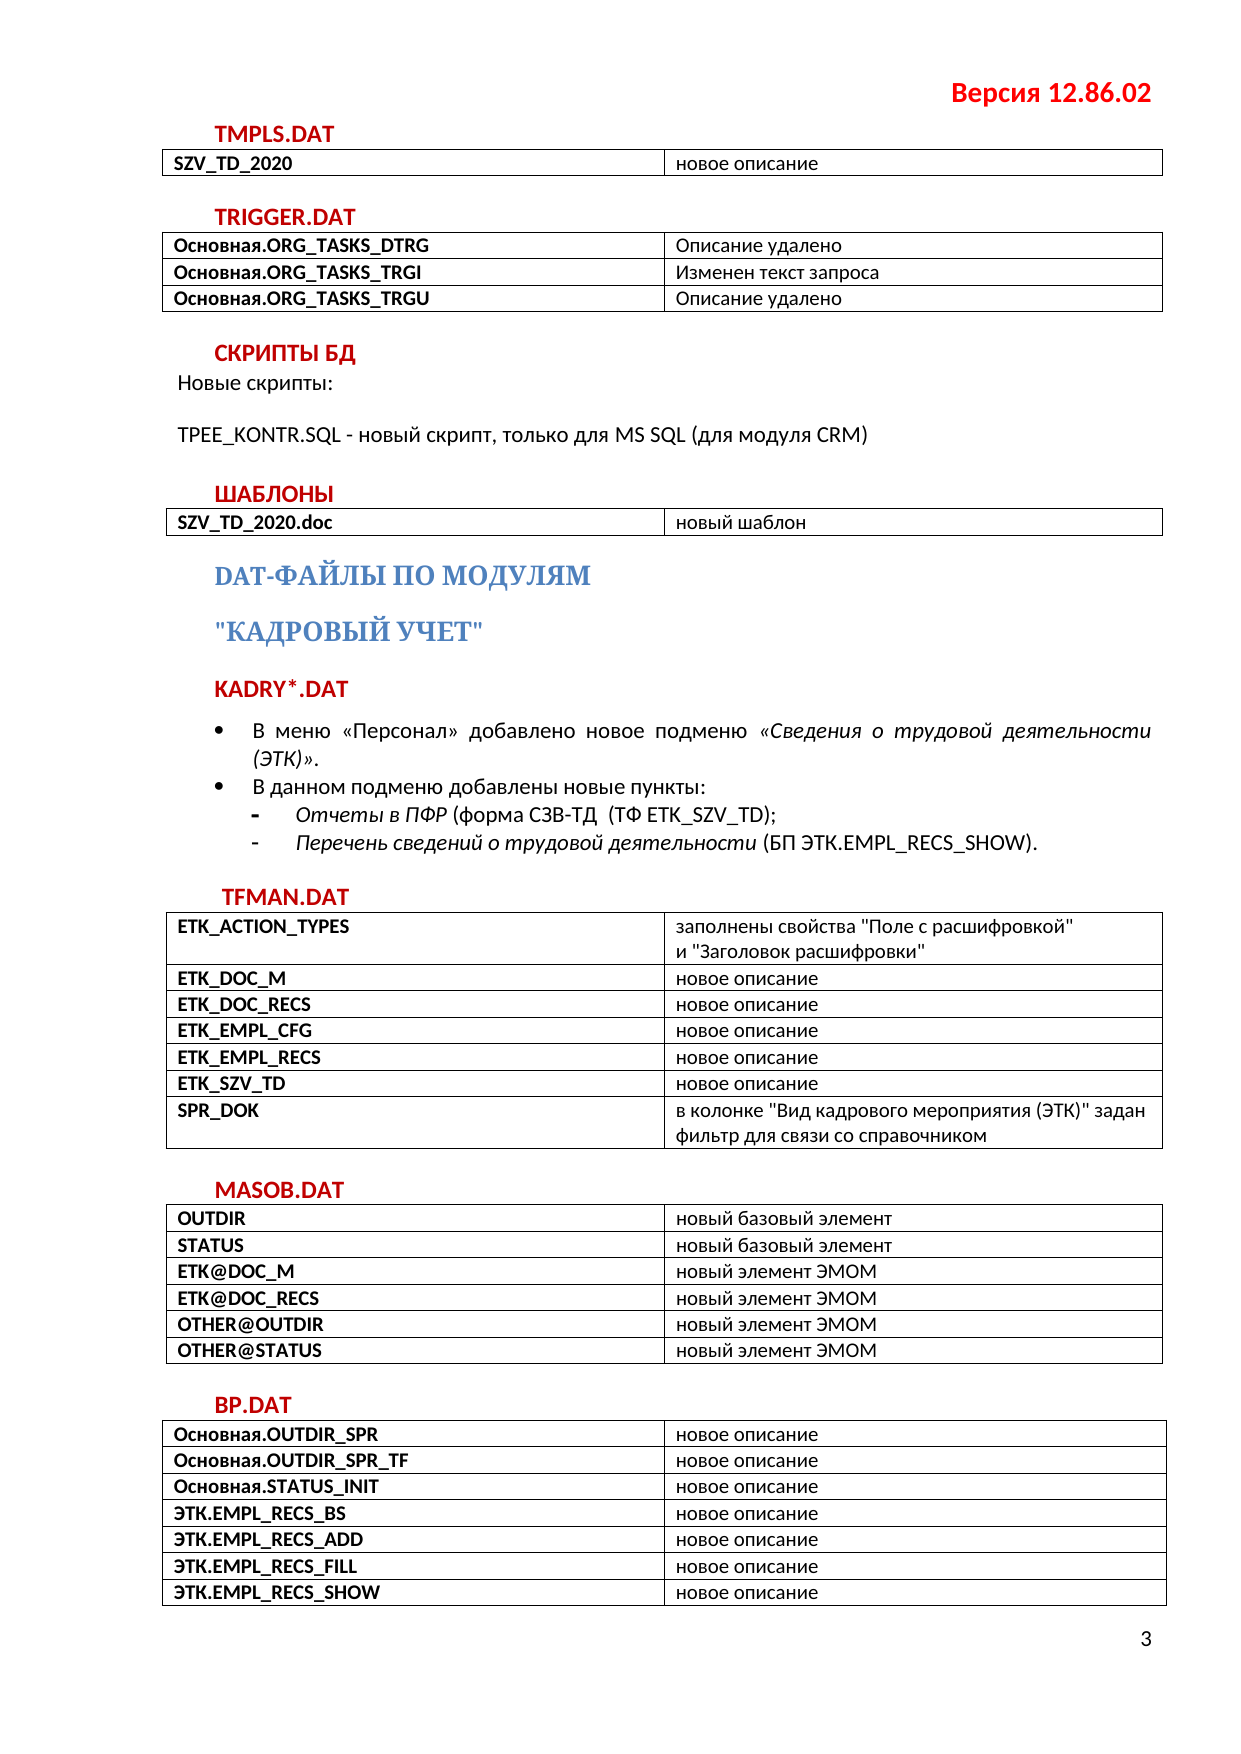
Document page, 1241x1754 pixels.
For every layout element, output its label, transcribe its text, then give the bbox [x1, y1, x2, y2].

list Отчеты в ПФР (форма СЗВ-ТД (ТФ ETK_SZV_TD); [251, 800, 1152, 828]
table_cell ЭТК.EMPL_RECS_BS [163, 1500, 664, 1526]
table_header новое описание [665, 150, 1162, 175]
table_header SZV_TD_2020 [163, 150, 664, 175]
list В данном подменю добавлены новые пункты: [215, 772, 1152, 800]
table_header новый базовый элемент [665, 1205, 1162, 1231]
table_cell новое описание [665, 1580, 1166, 1605]
table_cell новое описание [665, 1527, 1166, 1552]
table_cell ETK_SZV_TD [167, 1071, 664, 1096]
subtitle "кадровый учет" [214, 617, 1152, 648]
table_cell ETK_DOC_M [167, 965, 664, 990]
table_cell OTHER@STATUS [167, 1338, 664, 1363]
subtitle tfman.dat [222, 881, 1152, 912]
table_cell ЭТК.EMPL_RECS_SHOW [163, 1580, 664, 1605]
list В меню «Персонал» добавлено новое подменю «Сведения о трудовой деятельности (ЭТК)». [215, 716, 1152, 772]
table_cell новый элемент ЭМОМ [665, 1258, 1162, 1284]
table_cell Изменен текст запроса [665, 259, 1162, 284]
table_cell SPR_DOK [167, 1097, 664, 1148]
table_header новое описание [665, 1421, 1166, 1446]
table_cell ЭТК.EMPL_RECS_ADD [163, 1527, 664, 1552]
subtitle masob.dat [214, 1174, 1152, 1204]
table_cell новое описание [665, 1044, 1162, 1069]
table_header SZV_TD_2020.doc [167, 509, 664, 535]
table_cell новое описание [665, 965, 1162, 990]
table_cell ETK@DOC_RECS [167, 1285, 664, 1310]
table_cell OTHER@OUTDIR [167, 1311, 664, 1337]
table_header заполнены свойства "Поле с расшифровкой" и "Заголовок расшифровки" [665, 913, 1162, 964]
subtitle bp.dat [214, 1389, 1152, 1420]
subtitle tmpls.dat [214, 118, 1152, 149]
table_cell STATUS [167, 1232, 664, 1257]
text ТРЕЕ_KONTR.SQL - новый скрипт, только для MS SQL (для модуля CRM) [177, 421, 1152, 449]
table_cell Описание удалено [665, 286, 1162, 311]
table_header OUTDIR [167, 1205, 664, 1231]
table_cell ETK_DOC_RECS [167, 991, 664, 1017]
table_cell ETK@DOC_M [167, 1258, 664, 1284]
table_cell ETK_EMPL_CFG [167, 1018, 664, 1043]
table_header Основная.ORG_TASKS_DTRG [163, 233, 664, 258]
table_cell ETK_EMPL_RECS [167, 1044, 664, 1069]
table_cell в колонке "Вид кадрового мероприятия (ЭТК)" задан фильтр для связи со справочником [665, 1097, 1162, 1148]
table_cell новое описание [665, 1474, 1166, 1499]
list Перечень сведений о трудовой деятельности (БП ЭТК.EMPL_RECS_SHOW). [251, 828, 1152, 856]
subtitle kadry*.dat [214, 673, 1152, 704]
table_header Основная.OUTDIR_SPR [163, 1421, 664, 1446]
table_cell новое описание [665, 1018, 1162, 1043]
table_cell Основная.ORG_TASKS_TRGU [163, 286, 664, 311]
table_header новый шаблон [665, 509, 1162, 535]
table_cell новое описание [665, 1447, 1166, 1473]
subtitle DAT-ФАЙЛЫ ПО МОДУЛЯМ [214, 561, 1152, 592]
table_cell Основная.ORG_TASKS_TRGI [163, 259, 664, 284]
table_cell новое описание [665, 1553, 1166, 1578]
table_cell ЭТК.EMPL_RECS_FILL [163, 1553, 664, 1578]
table_cell новый элемент ЭМОМ [665, 1285, 1162, 1310]
table_cell новый базовый элемент [665, 1232, 1162, 1257]
subtitle Шаблоны [214, 478, 1152, 508]
subtitle Скрипты БД [214, 337, 1152, 368]
text Новые скрипты: [177, 368, 1152, 396]
table_header Описание удалено [665, 233, 1162, 258]
table_cell новое описание [665, 991, 1162, 1017]
table_header ETK_ACTION_TYPES [167, 913, 664, 964]
table_cell новое описание [665, 1500, 1166, 1526]
table_cell Основная.STATUS_INIT [163, 1474, 664, 1499]
subtitle trigger.dat [214, 201, 1152, 232]
table_cell новое описание [665, 1071, 1162, 1096]
table_cell новый элемент ЭМОМ [665, 1311, 1162, 1337]
table_cell Основная.OUTDIR_SPR_TF [163, 1447, 664, 1473]
table_cell новый элемент ЭМОМ [665, 1338, 1162, 1363]
